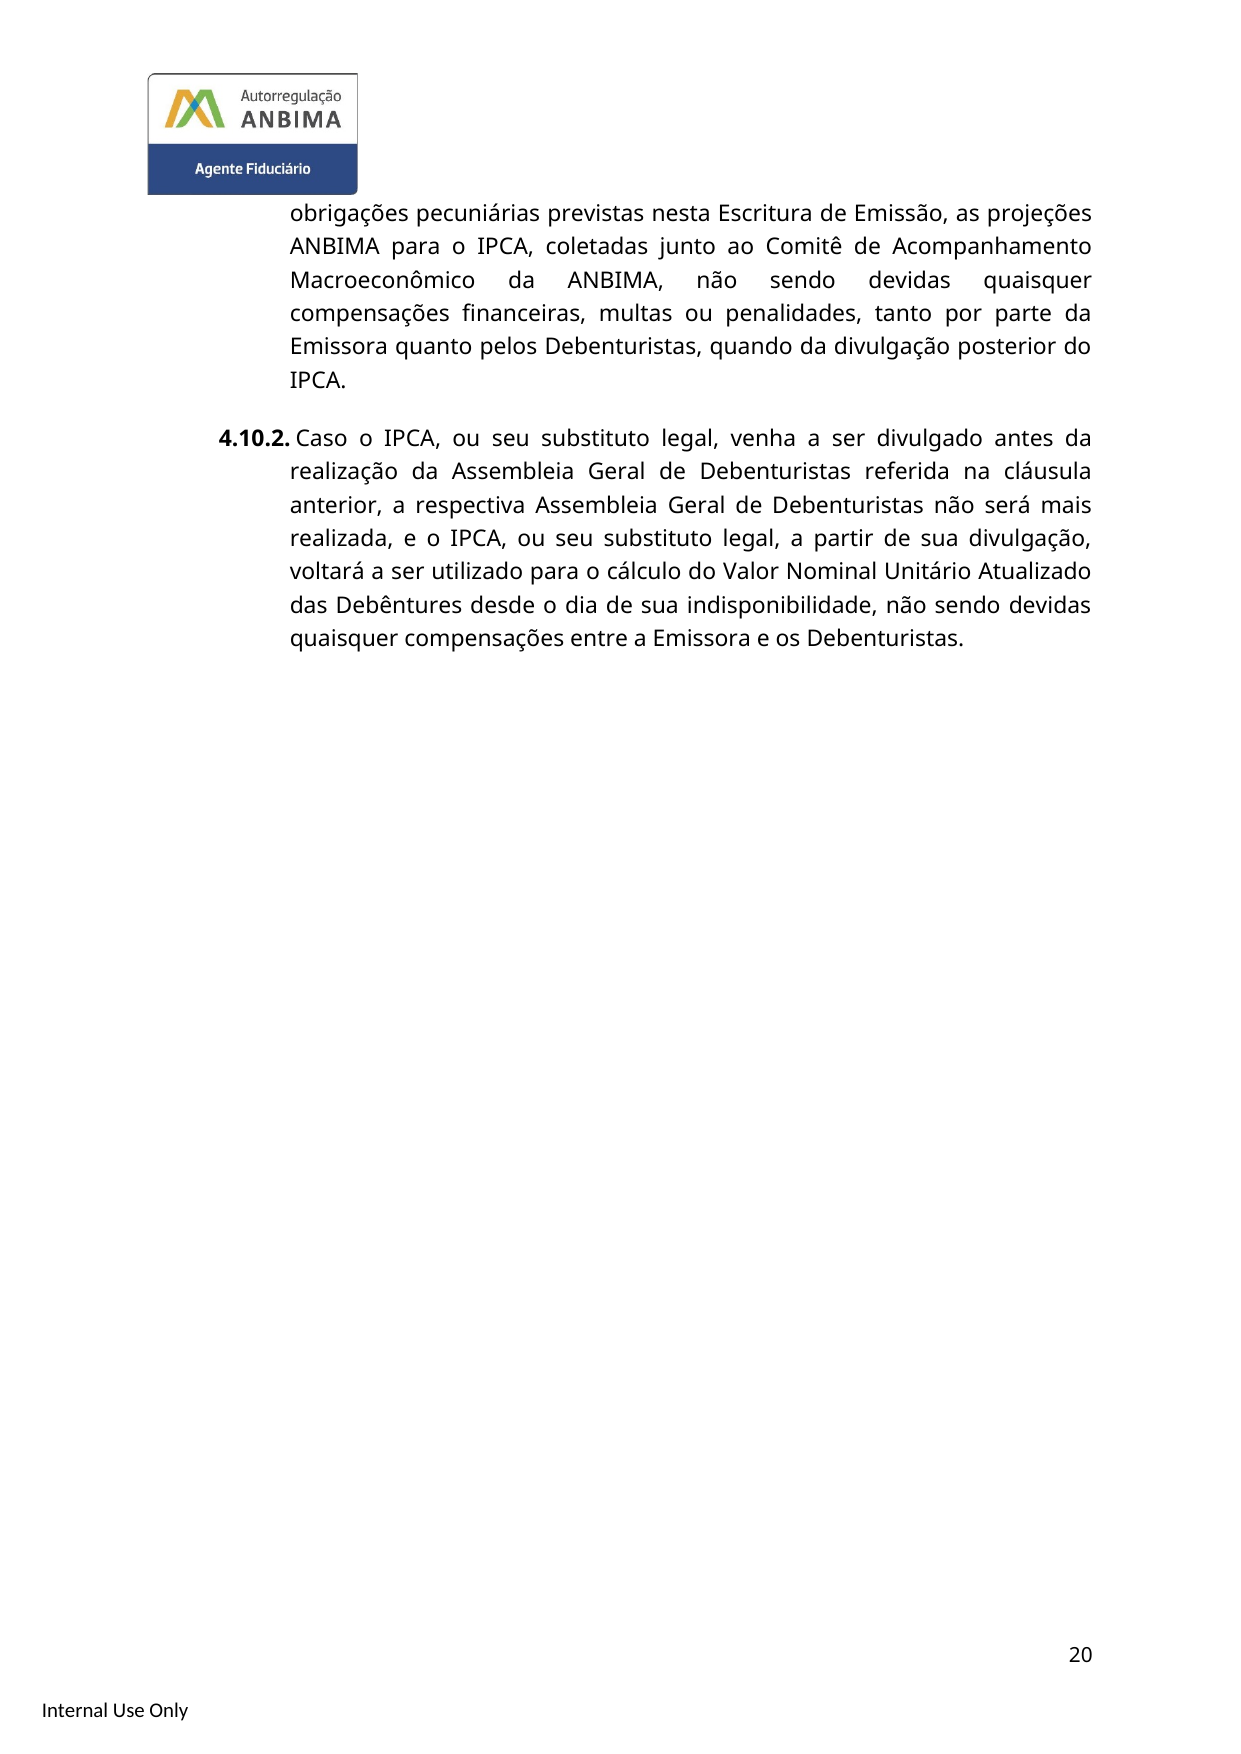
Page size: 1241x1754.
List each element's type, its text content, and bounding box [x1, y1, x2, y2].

picture [147, 73, 358, 195]
text Caso o IPCA, ou seu substituto legal, venha a ser divulgado antes da realização da Assembleia Geral de Debenturistas referida na cláusula anterior, a respectiva Assembleia Geral de Debenturistas não será mais realizada, e o IPCA, ou seu substituto legal, a partir de sua divulgação, voltará a ser utilizado para o cálculo do Valor Nominal Unitário Atualizado das Debêntures desde o dia de sua indisponibilidade, não sendo devidas quaisquer compensações entre a Emissora e os Debenturistas. [218, 420, 1092, 653]
